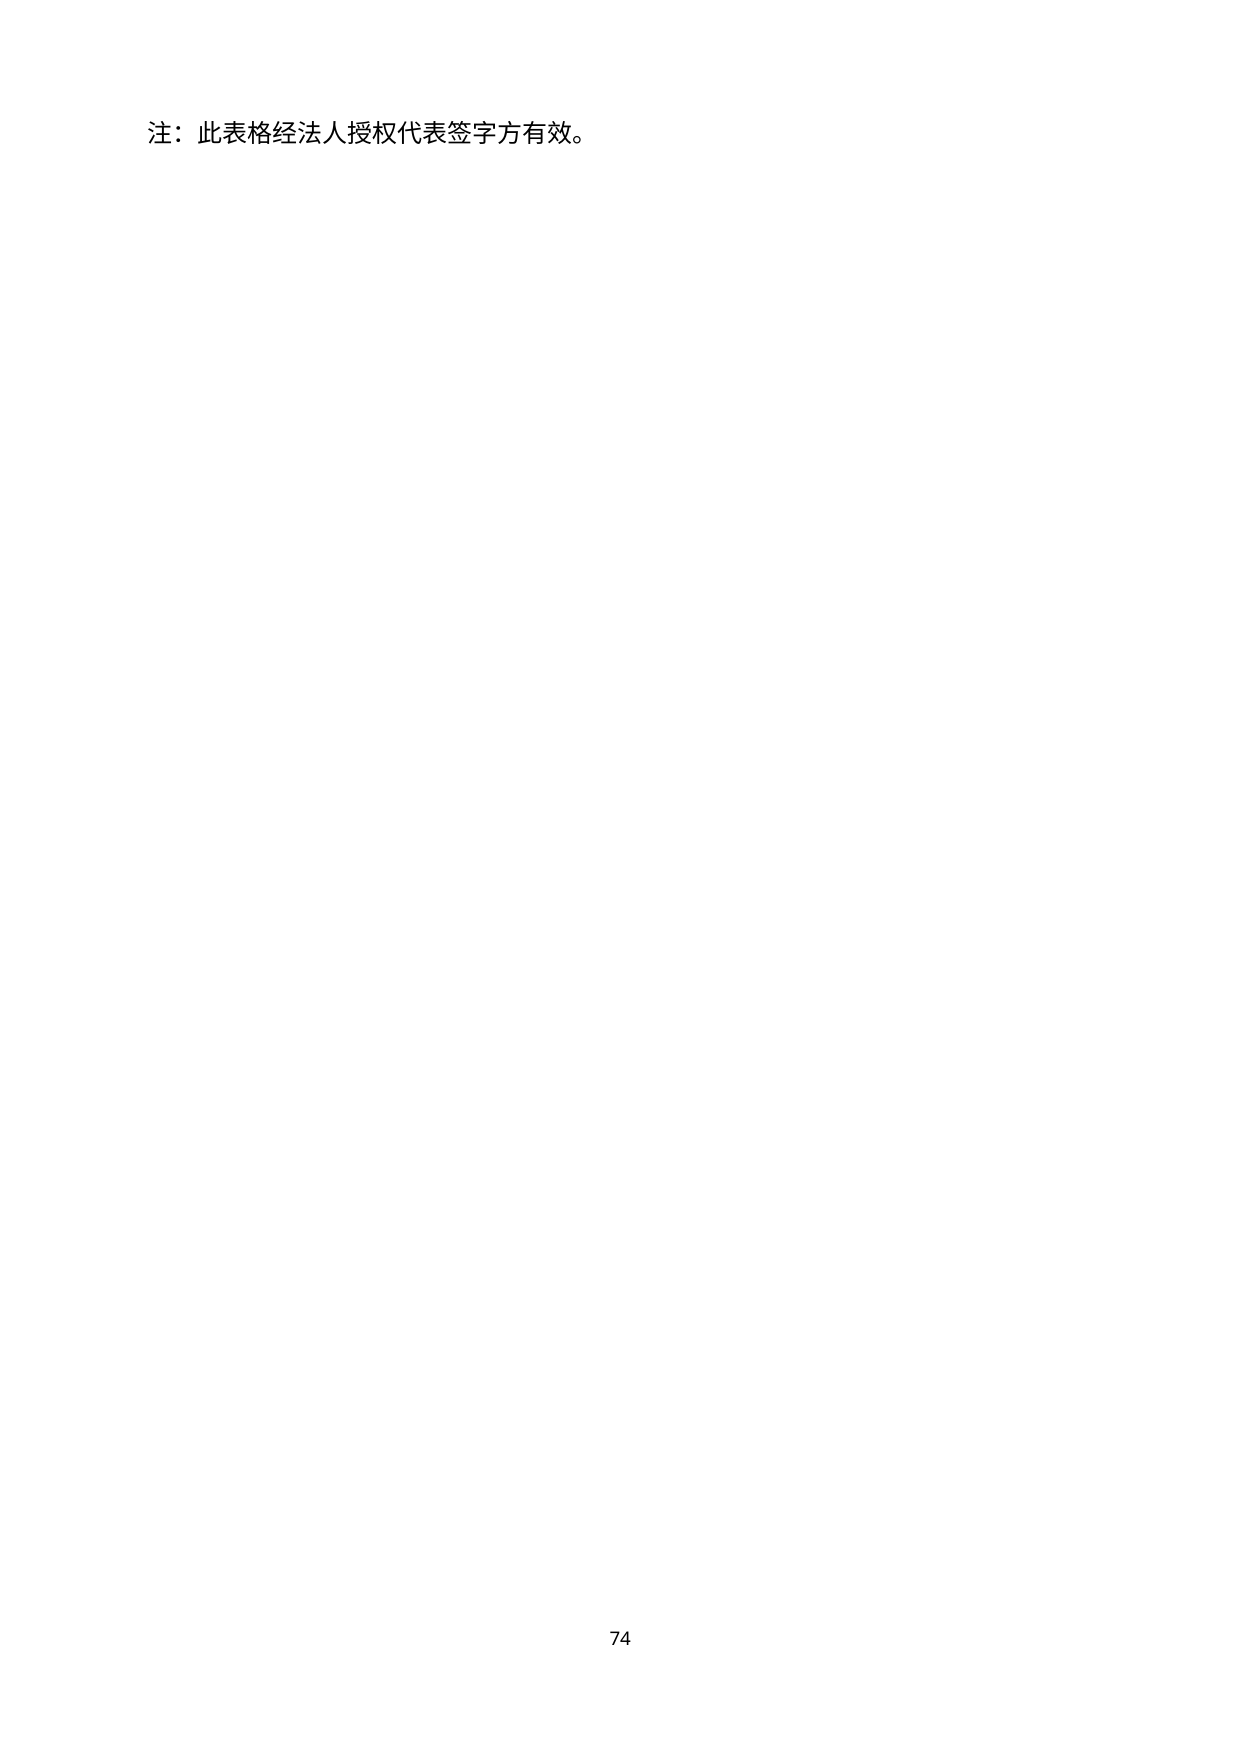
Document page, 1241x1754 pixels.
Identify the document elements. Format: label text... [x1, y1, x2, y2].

text 注：此表格经法人授权代表签字方有效。 [148, 113, 1092, 150]
